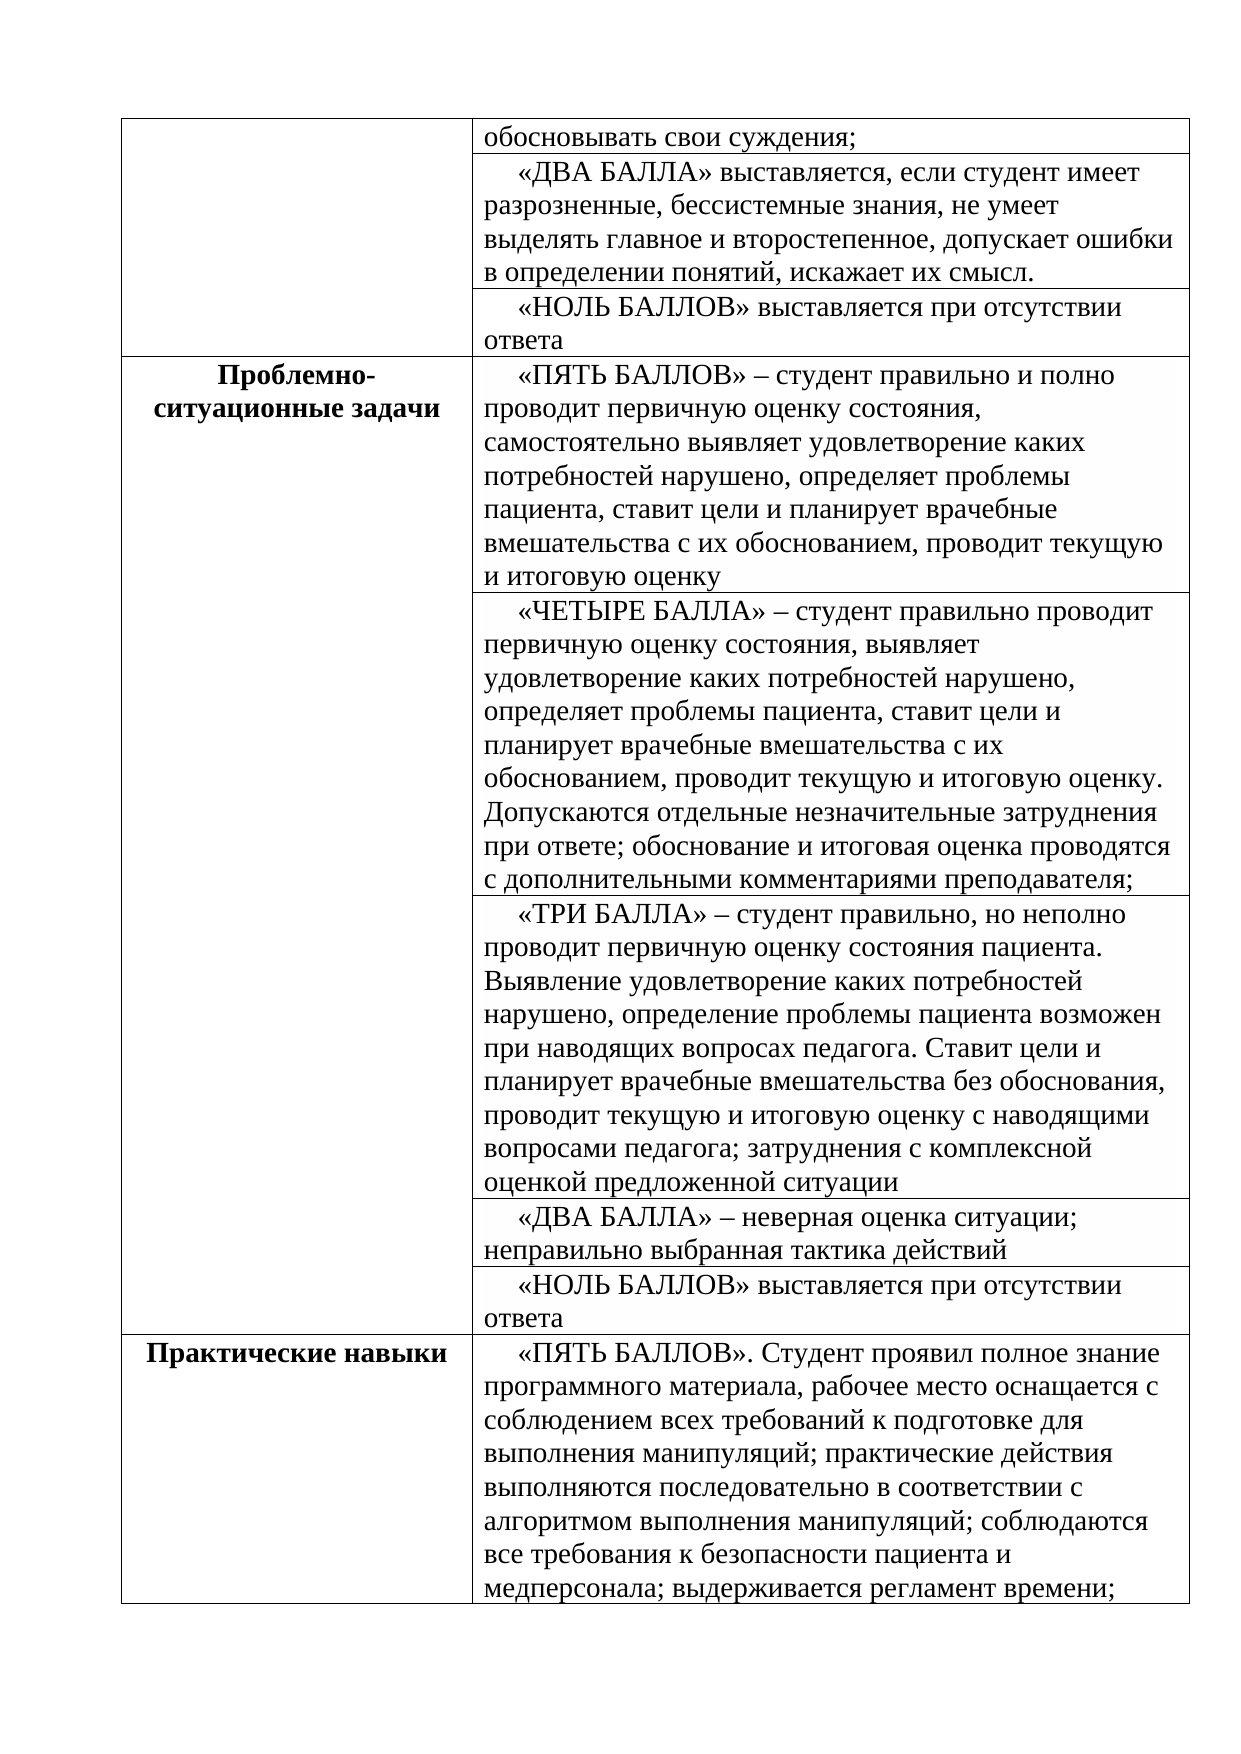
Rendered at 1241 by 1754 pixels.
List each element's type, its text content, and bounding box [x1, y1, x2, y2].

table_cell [473, 119, 1189, 153]
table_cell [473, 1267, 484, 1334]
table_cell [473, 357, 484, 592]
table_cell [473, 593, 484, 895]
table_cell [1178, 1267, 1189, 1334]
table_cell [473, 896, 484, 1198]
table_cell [473, 1335, 1189, 1603]
table_cell Практические навыки [122, 1335, 472, 1603]
table_cell «НОЛЬ БАЛЛОВ» выставляется при отсутствии ответа [473, 289, 1189, 356]
table_cell «ДВА БАЛЛА» выставляется, если студент имеет разрозненные, бессистемные знания, не умеет выделять главное и второстепенное, допускает ошибки в определении понятий, искажает их смысл. [473, 154, 1189, 288]
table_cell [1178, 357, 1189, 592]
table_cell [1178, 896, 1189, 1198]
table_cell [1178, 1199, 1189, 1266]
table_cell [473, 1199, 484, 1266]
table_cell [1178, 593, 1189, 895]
table_cell Проблемно-ситуационные задачи [122, 357, 472, 1334]
